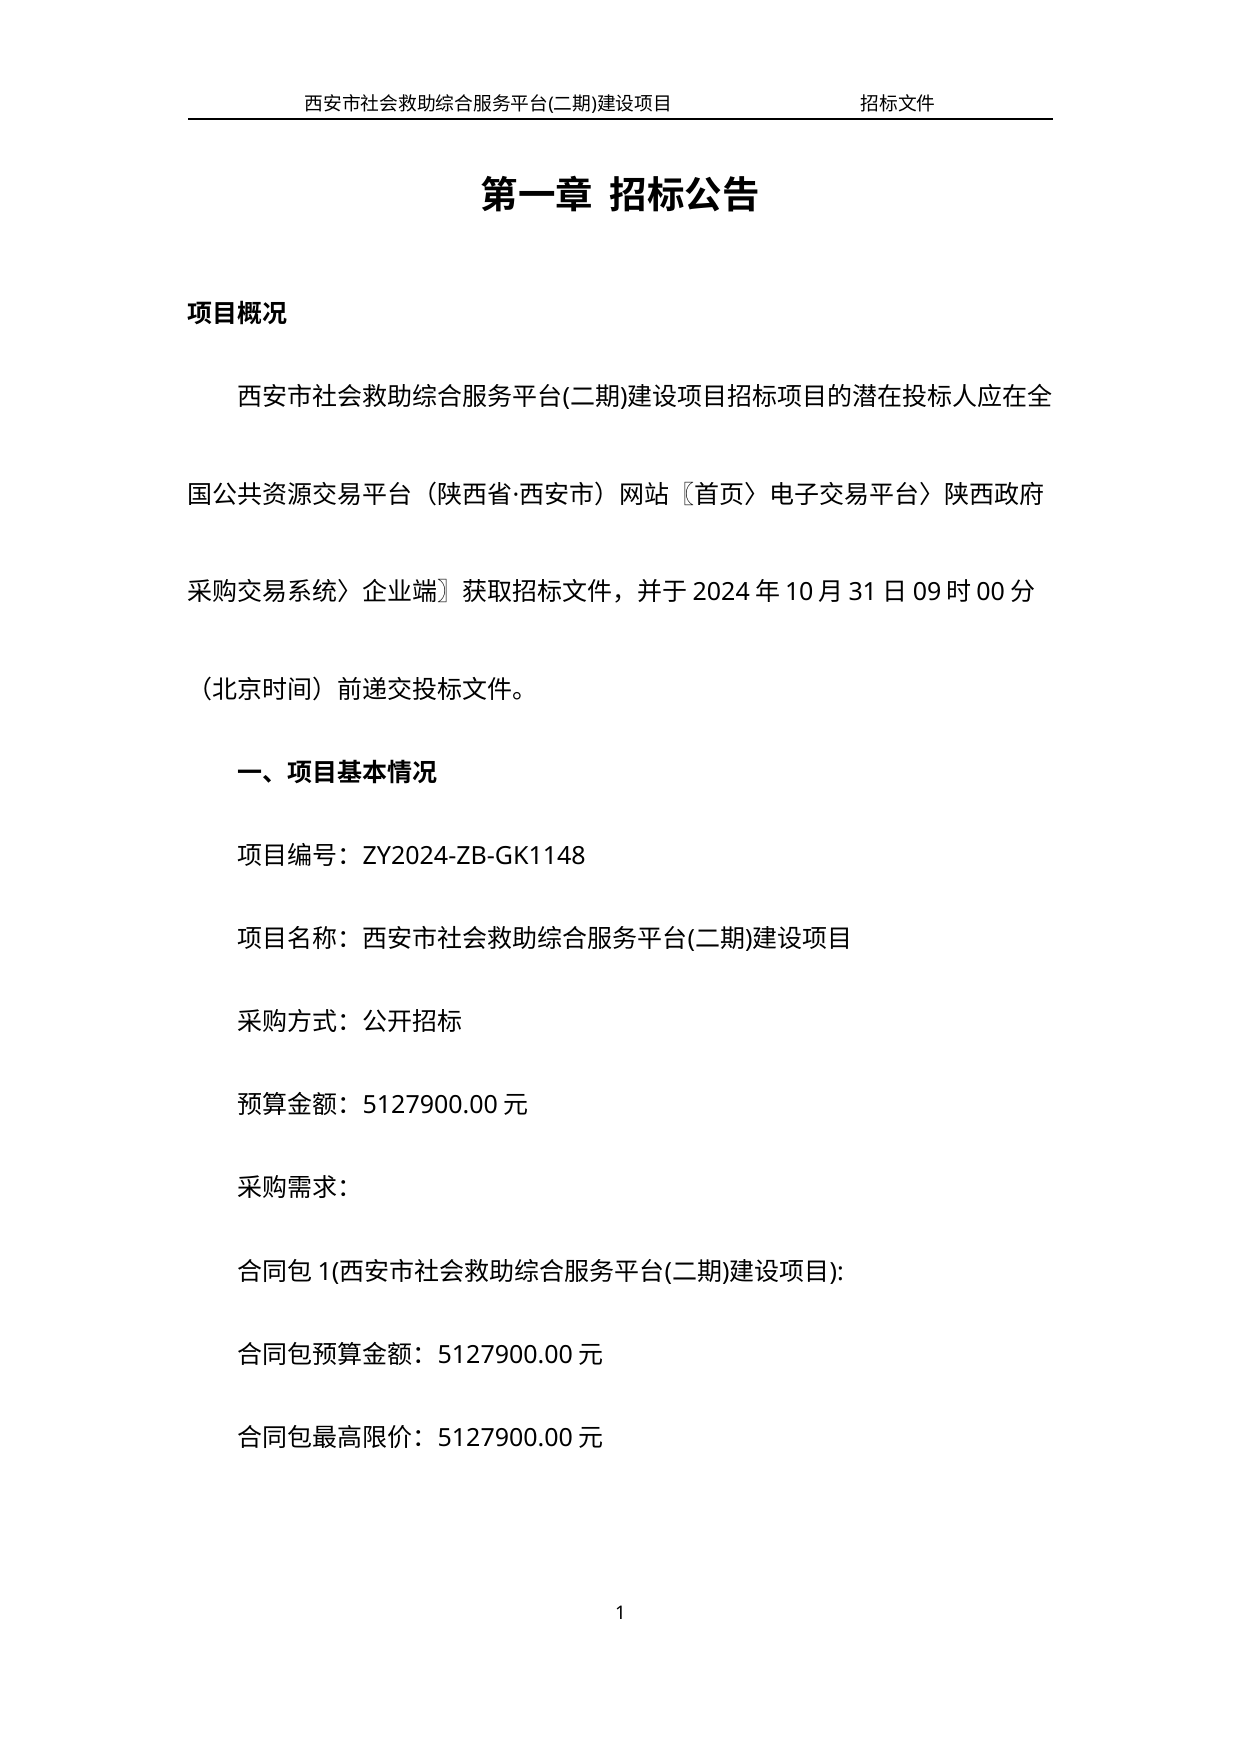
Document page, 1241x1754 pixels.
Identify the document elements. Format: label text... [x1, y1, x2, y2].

text 项目名称：西安市社会救助综合服务平台(二期)建设项目 [187, 904, 1053, 969]
text 合同包预算金额：5127900.00元 [187, 1320, 1053, 1385]
text 预算金额：5127900.00元 [187, 1070, 1053, 1135]
subtitle 第一章 招标公告 [187, 160, 1053, 225]
text 西安市社会救助综合服务平台(二期)建设项目招标项目的潜在投标人应在全国公共资源交易平台（陕西省·西安市）网站〖首页〉电子交易平台〉陕西政府采购交易系统〉企业端〗获取招标文件，并于2024年10月31日 09时00分（北京时间）前递交投标文件。 [187, 362, 1053, 720]
text 采购需求： [187, 1153, 1053, 1218]
text 项目概况 [187, 279, 1053, 344]
text 一、项目基本情况 [187, 738, 1053, 803]
text 合同包1(西安市社会救助综合服务平台(二期)建设项目): [187, 1237, 1053, 1302]
text 合同包最高限价：5127900.00元 [187, 1403, 1053, 1468]
text 采购方式：公开招标 [187, 987, 1053, 1052]
text 项目编号：ZY2024-ZB-GK1148 [187, 821, 1053, 886]
